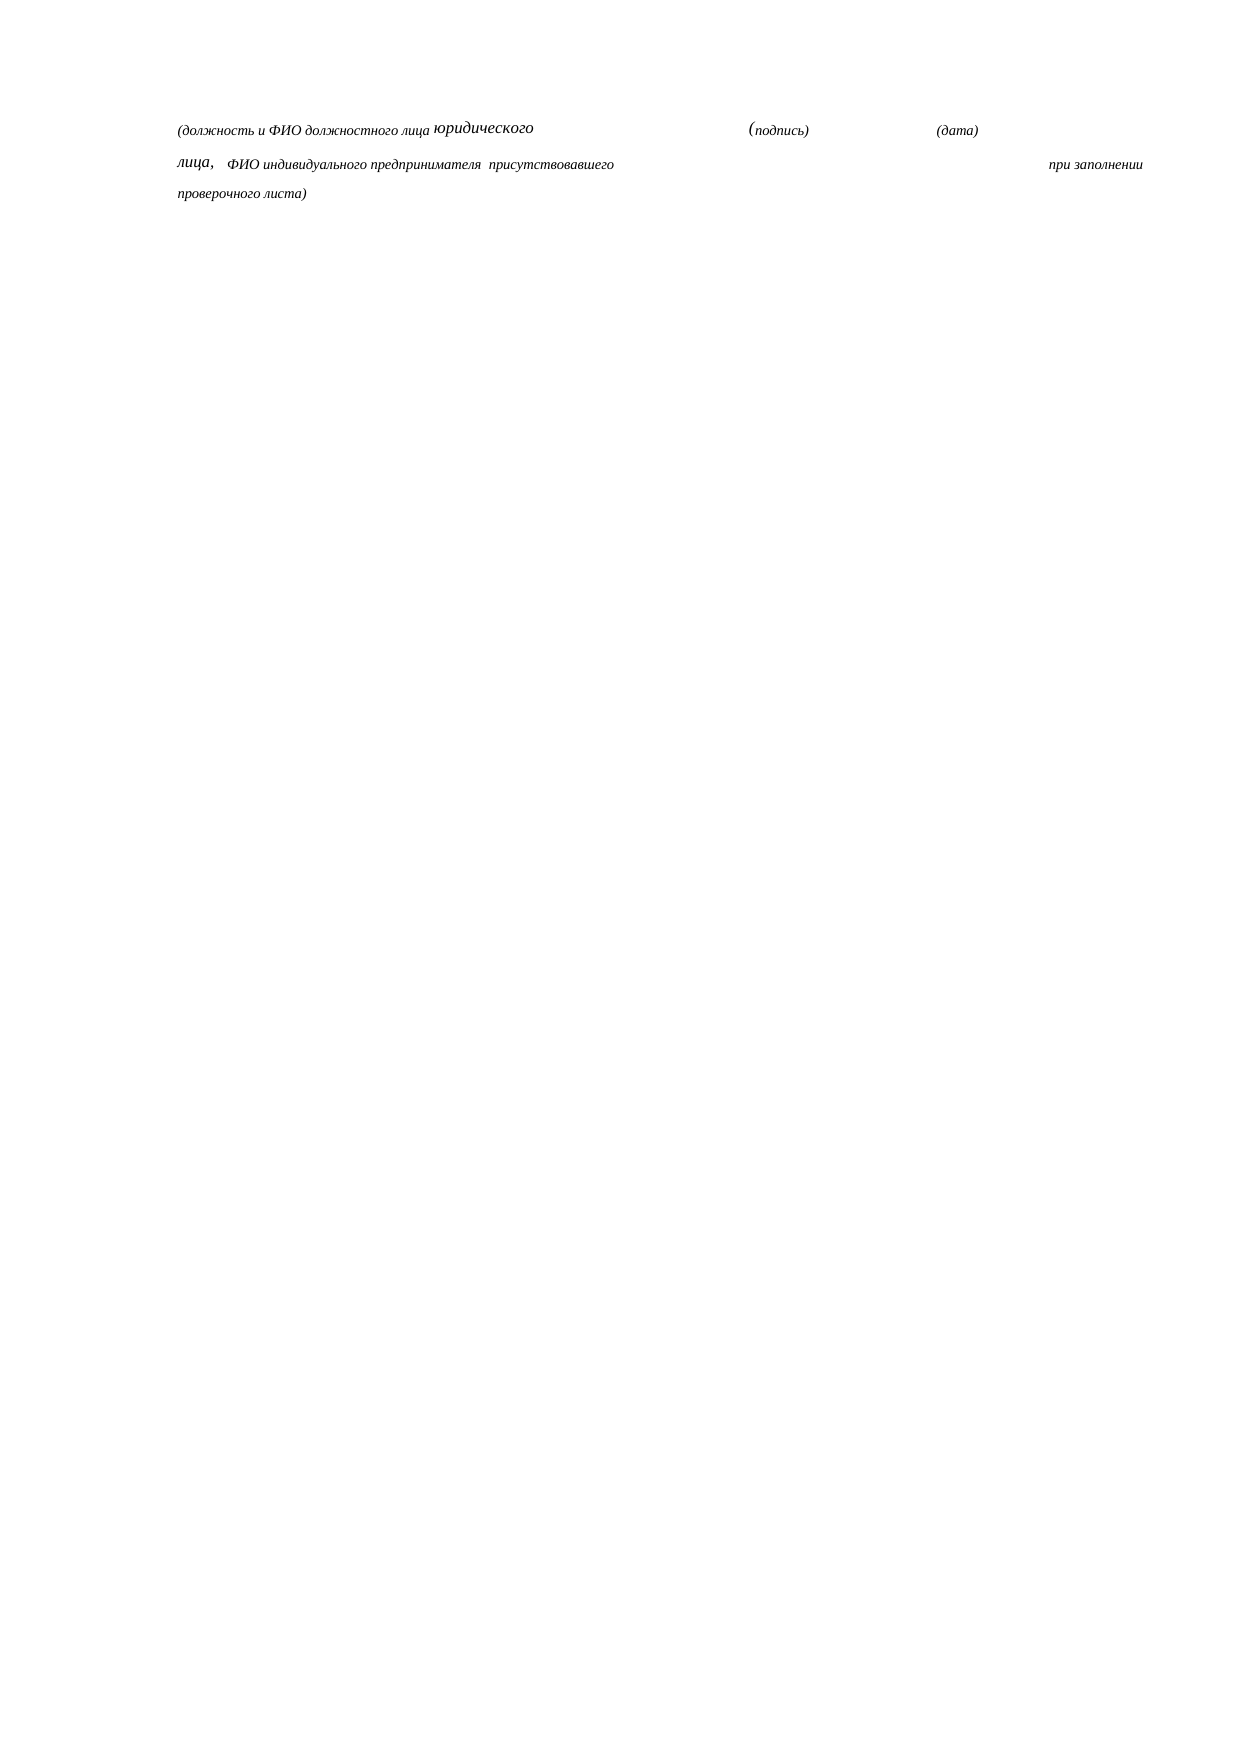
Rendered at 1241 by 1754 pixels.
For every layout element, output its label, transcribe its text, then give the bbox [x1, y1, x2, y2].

text (должность и ФИО должностного лица юридического (подпись) (дата) лица, ФИО индивидуального предпринимателя присутствовавшего при заполнении проверочного листа) [177, 118, 1152, 214]
